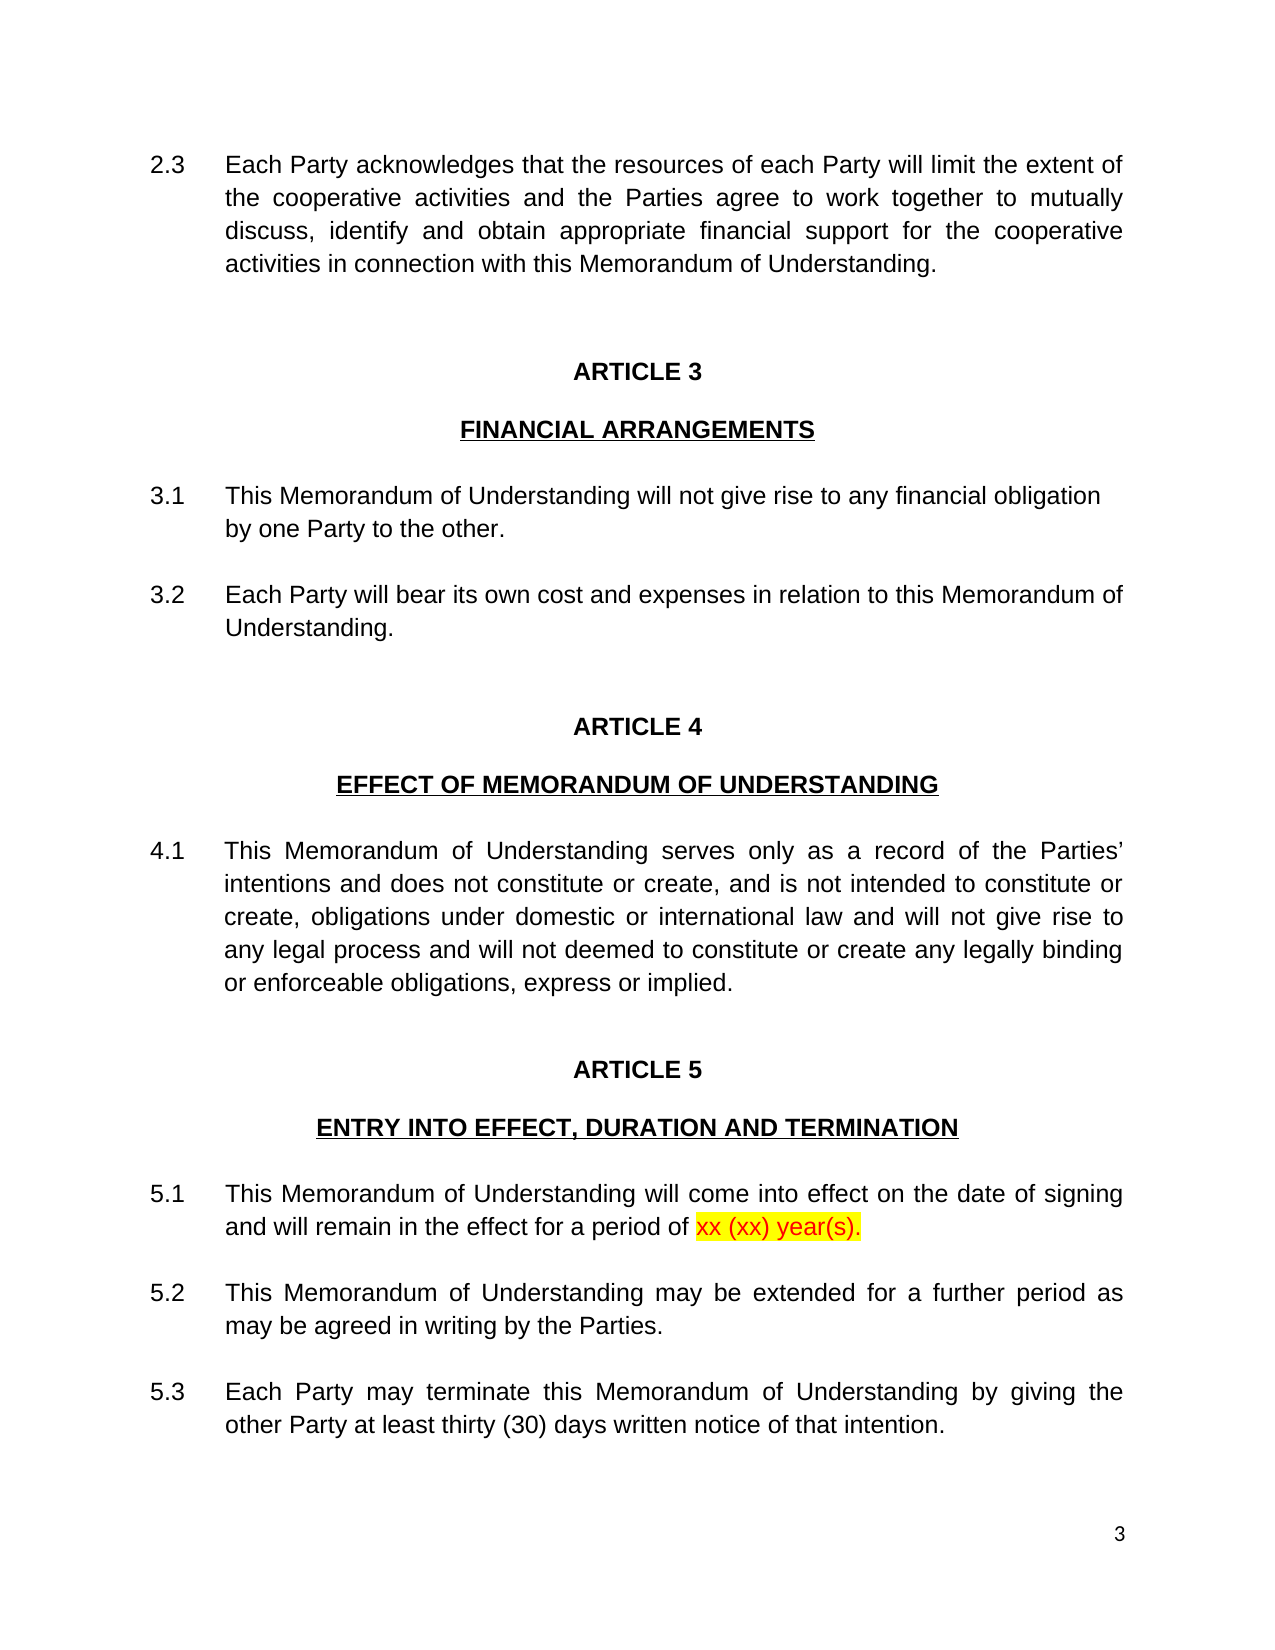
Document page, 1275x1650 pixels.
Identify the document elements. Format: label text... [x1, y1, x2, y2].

text ARTICLE 3 [150, 357, 1125, 386]
subtitle ENTRY INTO EFFECT, DURATION AND TERMINATION [150, 1113, 1125, 1142]
text 3.2 Each Party will bear its own cost and expenses in relation to this Memorandum of Understanding. [150, 580, 1125, 642]
text 3.1 This Memorandum of Understanding will not give rise to any financial obligation by one Party to the other. [150, 481, 1125, 543]
list This Memorandum of Understanding serves only as a record of the Parties’ intentions and does not constitute or create, and is not intended to constitute or create, obligations under domestic or international law and will not give rise to any legal process and will not deemed to constitute or create any legally binding or enforceable obligations, express or implied. [150, 836, 1125, 997]
text ARTICLE 5 [150, 1055, 1125, 1084]
text 5.2 This Memorandum of Understanding may be extended for a further period as may be agreed in writing by the Parties. [150, 1278, 1125, 1340]
text 5.3 Each Party may terminate this Memorandum of Understanding by giving the other Party at least thirty (30) days written notice of that intention. [150, 1377, 1125, 1439]
subtitle EFFECT OF MEMORANDUM OF UNDERSTANDING [150, 770, 1125, 799]
subtitle FINANCIAL ARRANGEMENTS [150, 415, 1125, 443]
text 5.1 This Memorandum of Understanding will come into effect on the date of signing and will remain in the effect for a period of xx (xx) year(s). [150, 1179, 1125, 1241]
text 2.3 Each Party acknowledges that the resources of each Party will limit the extent of the cooperative activities and the Parties agree to work together to mutually discuss, identify and obtain appropriate financial support for the cooperative activities in connection with this Memorandum of Understanding. [150, 150, 1125, 278]
text ARTICLE 4 [150, 712, 1125, 741]
